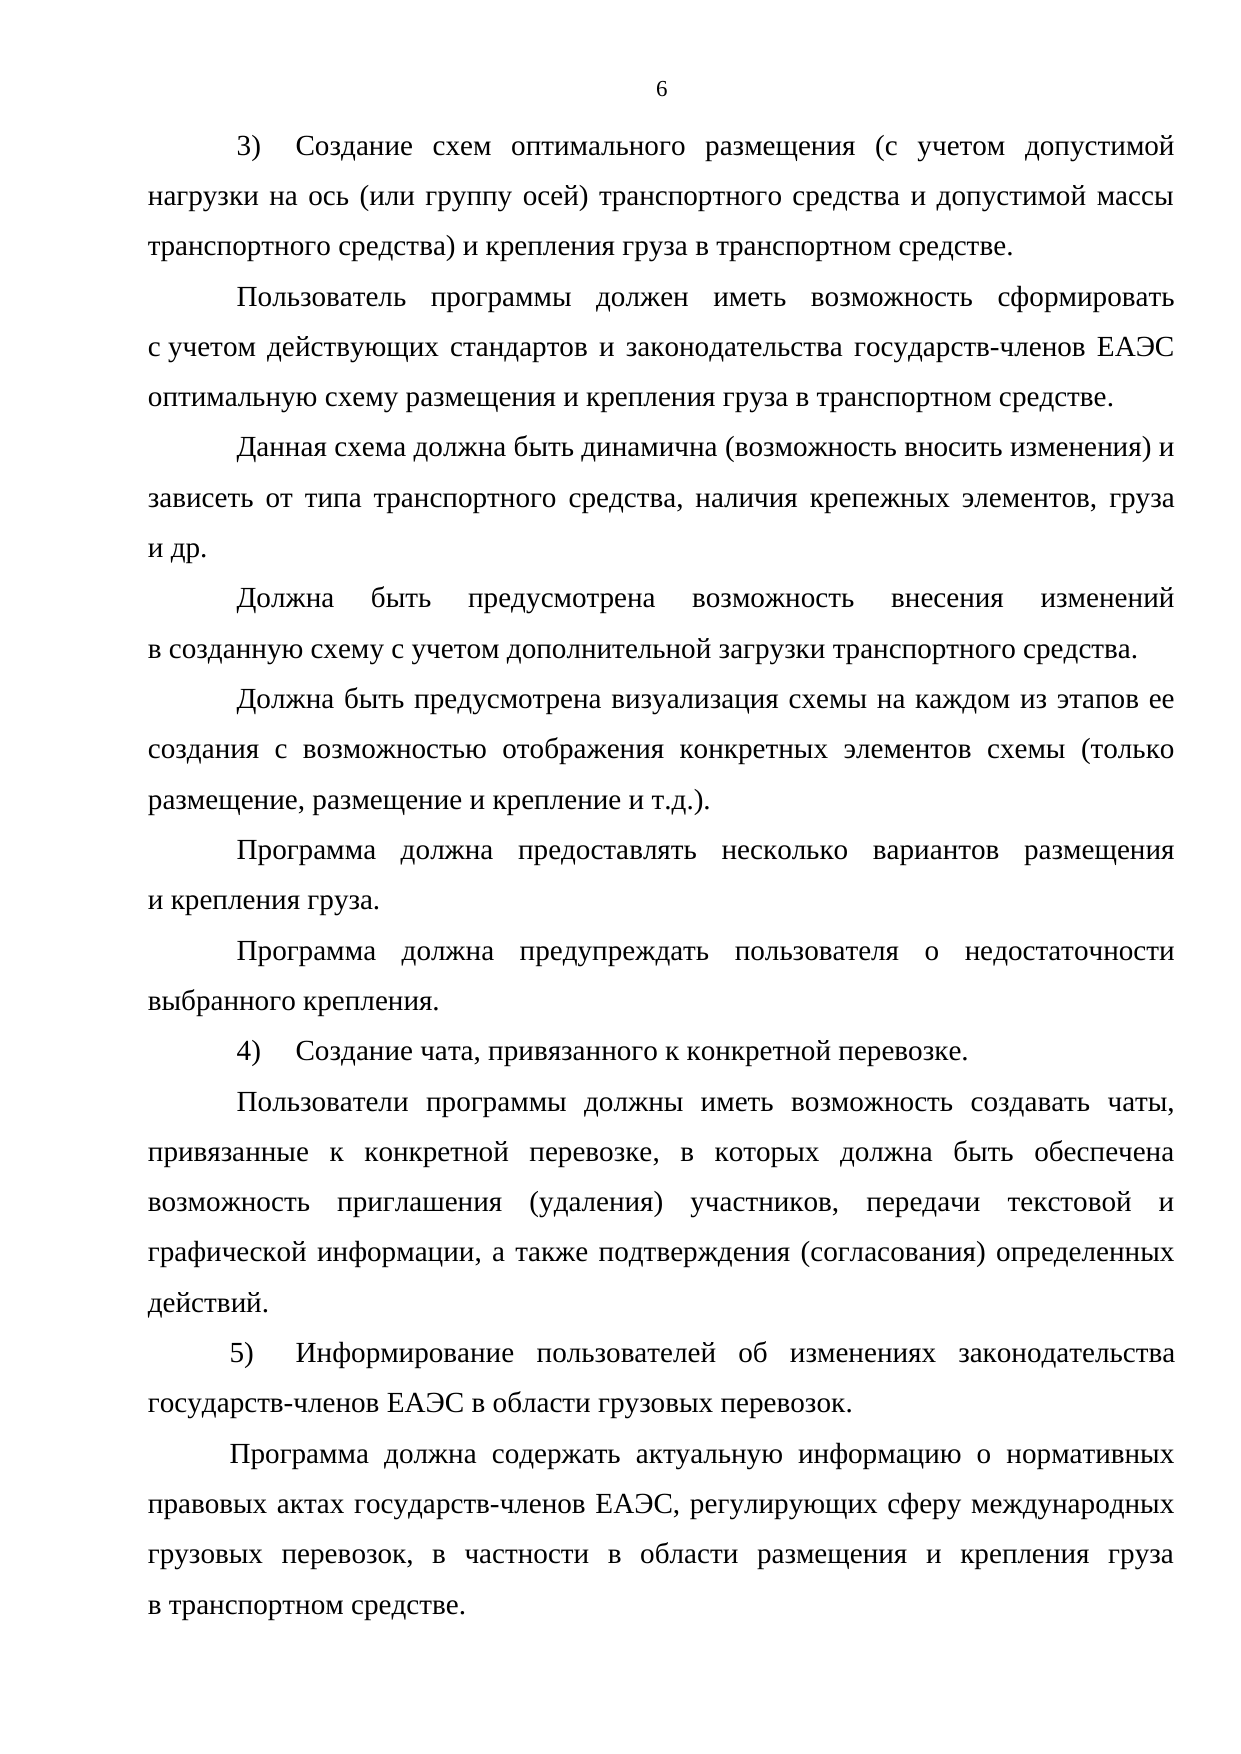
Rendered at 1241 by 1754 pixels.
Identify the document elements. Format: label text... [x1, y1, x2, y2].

list Создание чата, привязанного к конкретной перевозке. [148, 1033, 1175, 1067]
text Программа должна предупреждать пользователя о недостаточности выбранного крепления. [148, 933, 1175, 1017]
list Создание схем оптимального размещения (с учетом допустимой нагрузки на ось (или группу осей) транспортного средства и допустимой массы транспортного средства) и крепления груза в транспортном средстве. [148, 128, 1175, 262]
text Должна быть предусмотрена визуализация схемы на каждом из этапов ее создания с возможностью отображения конкретных элементов схемы (только размещение, размещение и крепление и т.д.). [148, 681, 1175, 815]
text Программа должна предоставлять несколько вариантов размещения и крепления груза. [148, 832, 1175, 916]
text Должна быть предусмотрена возможность внесения изменений в созданную схему с учетом дополнительной загрузки транспортного средства. [148, 581, 1175, 664]
text Пользователи программы должны иметь возможность создавать чаты, привязанные к конкретной перевозке, в которых должна быть обеспечена возможность приглашения (удаления) участников, передачи текстовой и графической информации, а также подтверждения (согласования) определенных действий. [148, 1084, 1175, 1318]
text Программа должна содержать актуальную информацию о нормативных правовых актах государств-членов ЕАЭС, регулирующих сферу международных грузовых перевозок, в частности в области размещения и крепления груза в транспортном средстве. [148, 1436, 1175, 1620]
text Данная схема должна быть динамична (возможность вносить изменения) и зависеть от типа транспортного средства, наличия крепежных элементов, груза и др. [148, 429, 1175, 564]
text Пользователь программы должен иметь возможность сформировать с учетом действующих стандартов и законодательства государств-членов ЕАЭС оптимальную схему размещения и крепления груза в транспортном средстве. [148, 279, 1175, 413]
list Информирование пользователей об изменениях законодательства государств-членов ЕАЭС в области грузовых перевозок. [148, 1335, 1175, 1419]
